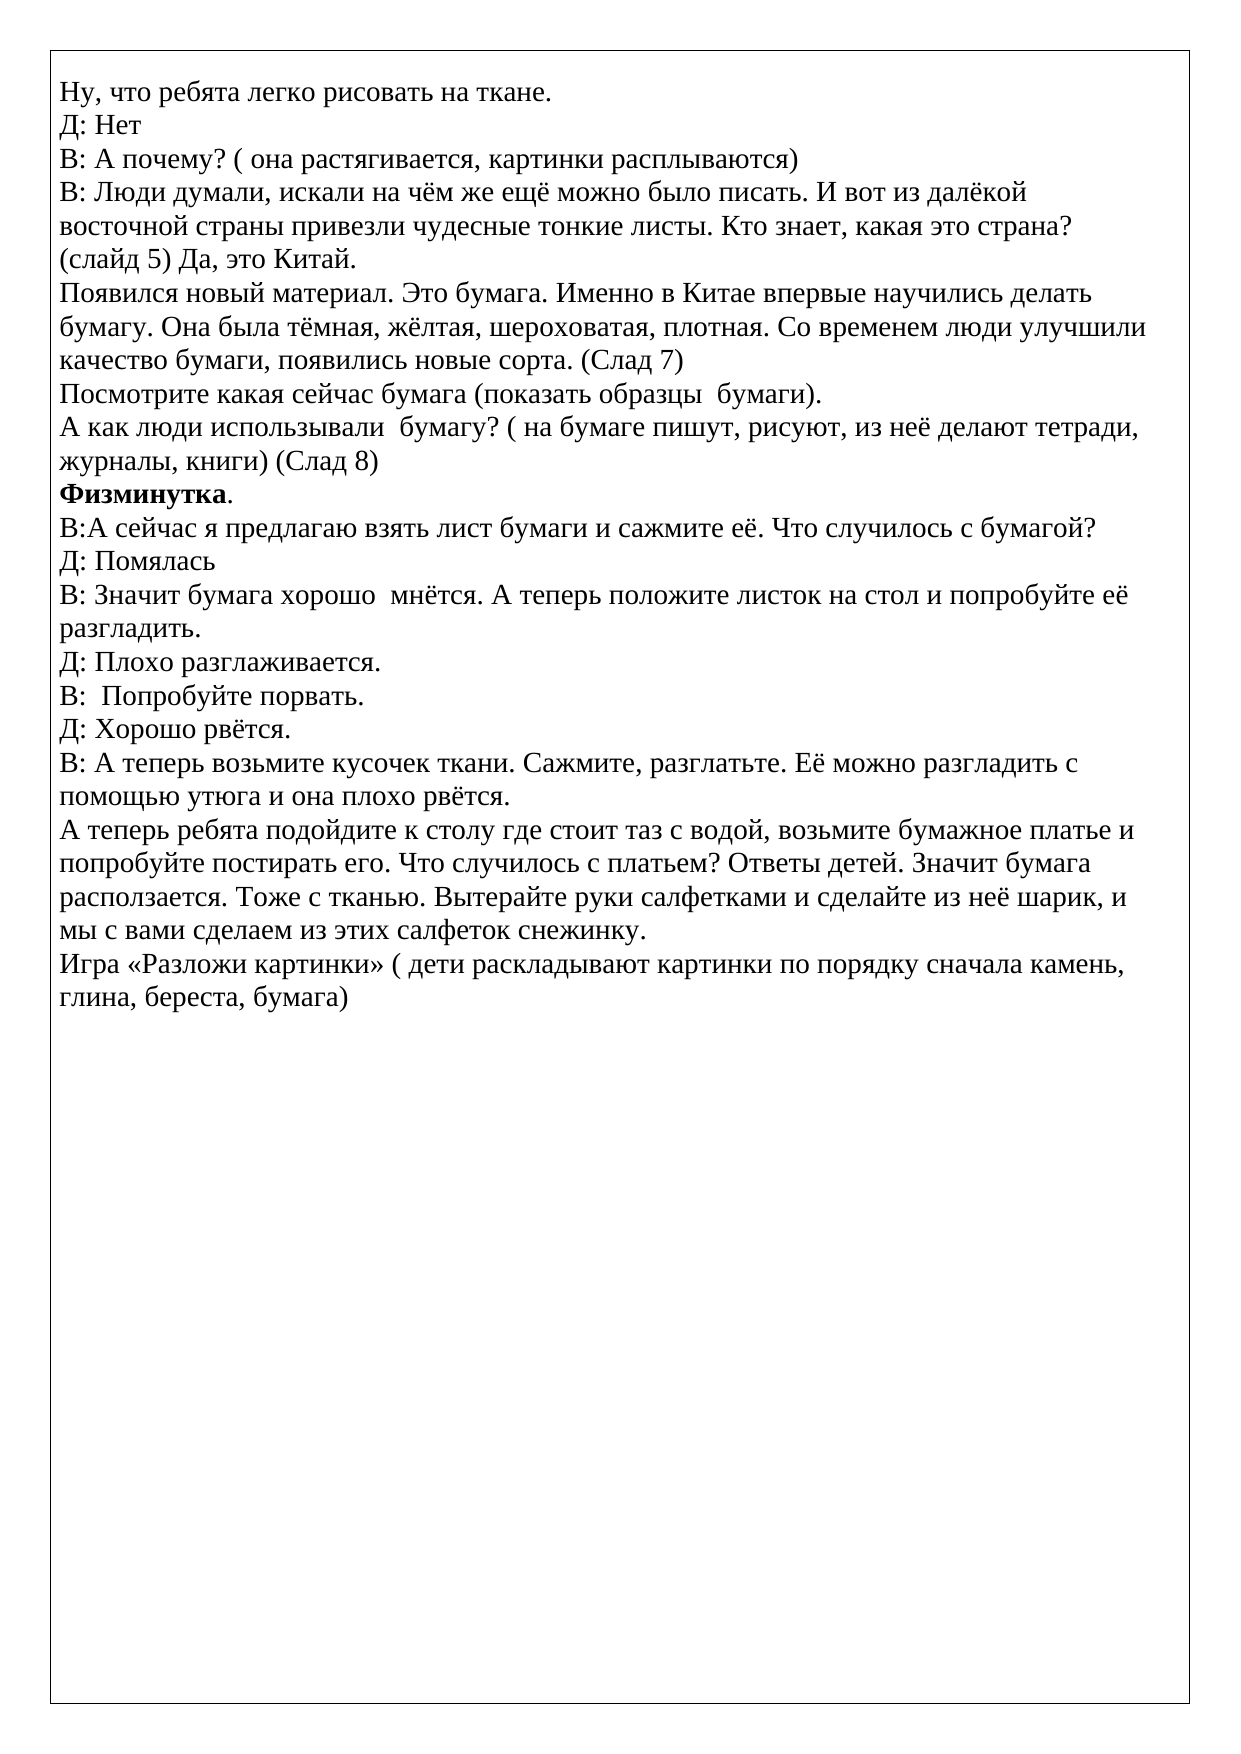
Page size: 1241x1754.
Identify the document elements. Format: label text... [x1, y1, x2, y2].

text Д: Нет [59, 107, 1152, 141]
text Посмотрите какая сейчас бумага (показать образцы бумаги). [59, 376, 1152, 409]
text А теперь ребята подойдите к столу где стоит таз с водой, возьмите бумажное платье и попробуйте постирать его. Что случилось с платьем? Ответы детей. Значит бумага расползается. Тоже с тканью. Вытерайте руки салфетками и сделайте из неё шарик, и мы с вами сделаем из этих салфеток снежинку. [59, 812, 1152, 946]
text В: Люди думали, искали на чём же ещё можно было писать. И вот из далёкой восточной страны привезли чудесные тонкие листы. Кто знает, какая это страна? (слайд 5) Да, это Китай. [59, 174, 1152, 275]
text Д: Помялась [59, 543, 1152, 577]
text В: Значит бумага хорошо мнётся. А теперь положите листок на стол и попробуйте её разгладить. [59, 577, 1152, 644]
text Ну, что ребята легко рисовать на ткане. [59, 74, 1152, 107]
text Появился новый материал. Это бумага. Именно в Китае впервые научились делать бумагу. Она была тёмная, жёлтая, шероховатая, плотная. Со временем люди улучшили качество бумаги, появились новые сорта. (Слад 7) [59, 275, 1152, 376]
text Игра «Разложи картинки» ( дети раскладывают картинки по порядку сначала камень, глина, береста, бумага) [59, 946, 1152, 1013]
text Д: Хорошо рвётся. [59, 711, 1152, 745]
text В:А сейчас я предлагаю взять лист бумаги и сажмите её. Что случилось с бумагой? [59, 510, 1152, 543]
text Д: Плохо разглаживается. [59, 644, 1152, 678]
text В: А почему? ( она растягивается, картинки расплываются) [59, 141, 1152, 174]
text В: А теперь возьмите кусочек ткани. Сажмите, разглатьте. Её можно разгладить с помощью утюга и она плохо рвётся. [59, 745, 1152, 812]
text А как люди использывали бумагу? ( на бумаге пишут, рисуют, из неё делают тетради, журналы, книги) (Слад 8) [59, 409, 1152, 476]
text Физминутка. [59, 476, 1152, 510]
text В: Попробуйте порвать. [59, 678, 1152, 711]
